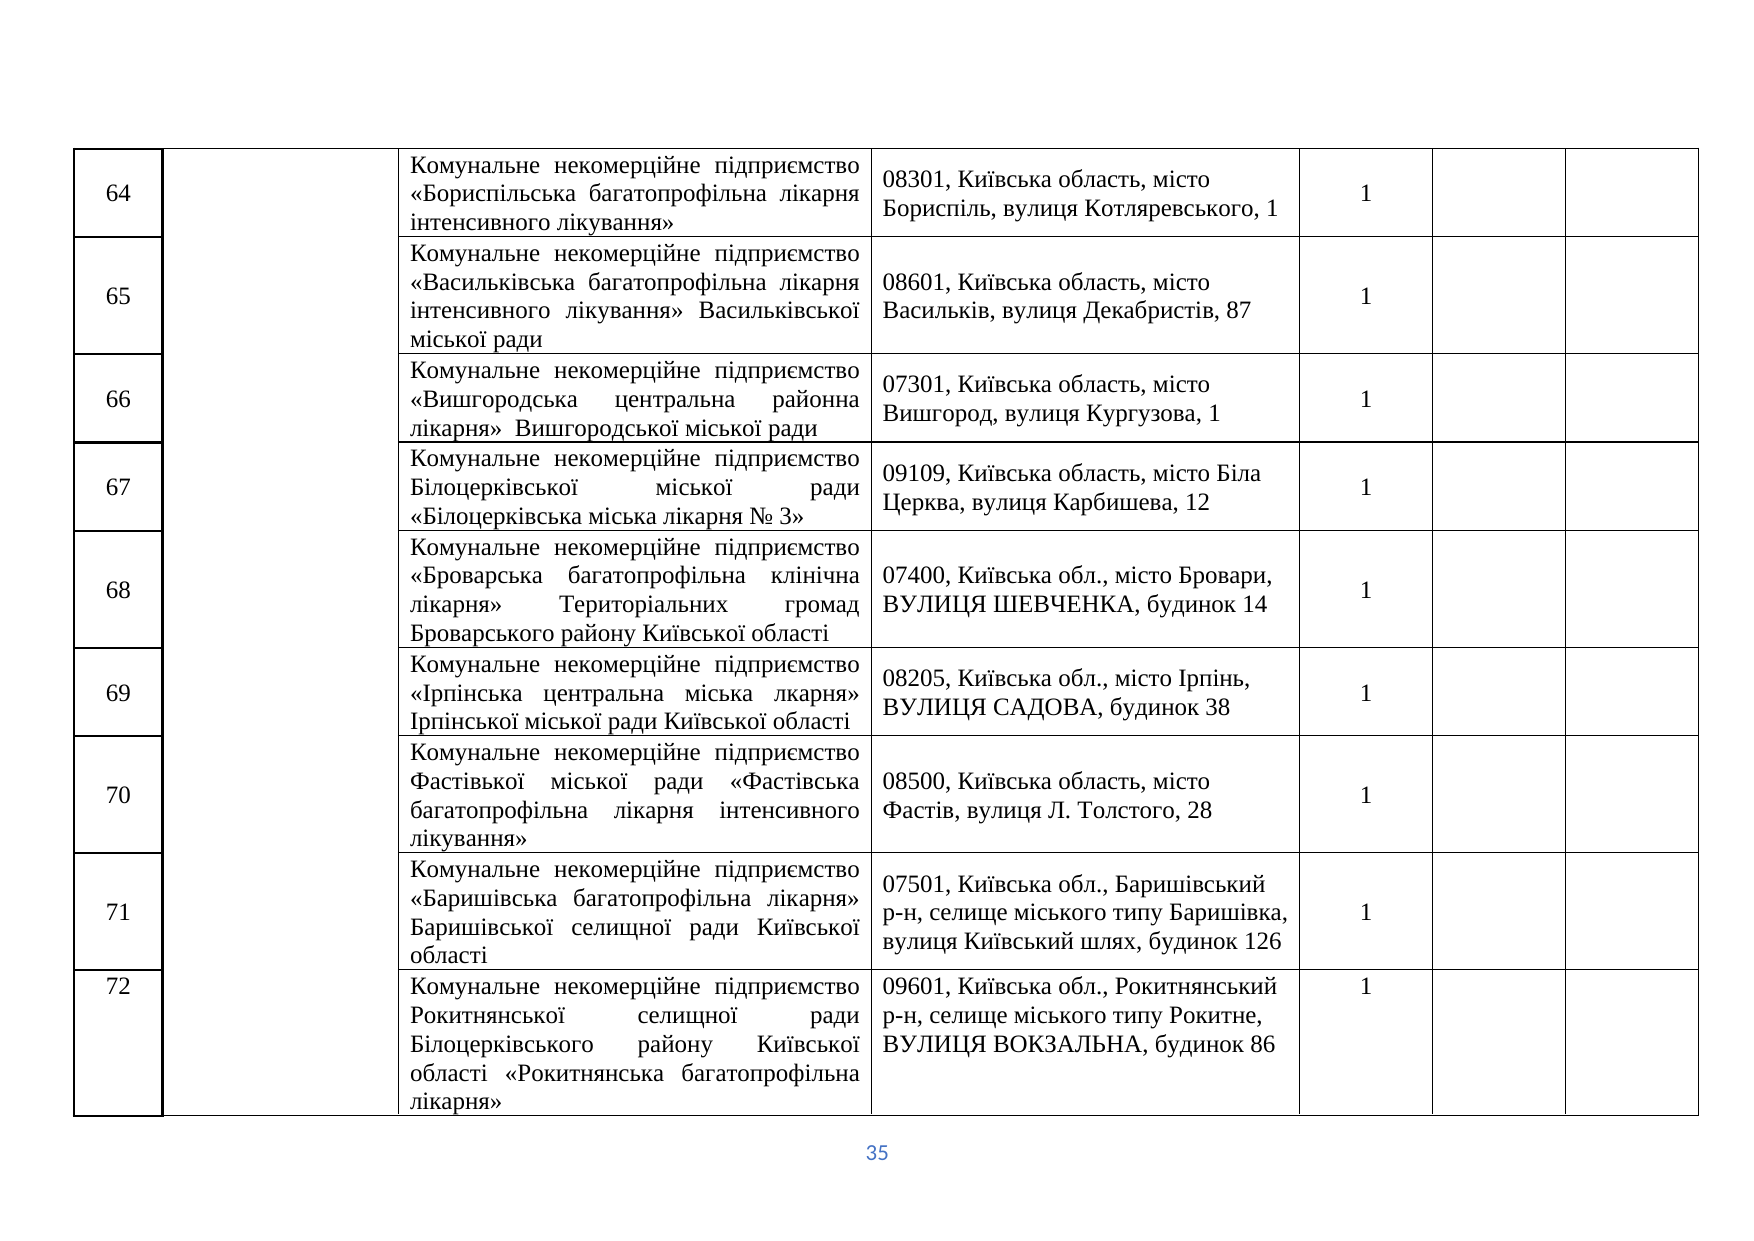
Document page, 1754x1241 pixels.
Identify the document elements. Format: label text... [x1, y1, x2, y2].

table_cell 09601, Київська обл., Рокитнянський р-н, селище міського типу Рокитне, ВУЛИЦЯ ВОКЗАЛЬНА, будинок 86 [871, 970, 1299, 1115]
table_cell 71 [75, 854, 161, 969]
table_cell [1566, 443, 1698, 530]
table_cell 69 [75, 649, 161, 735]
table_cell 1 [1300, 853, 1432, 969]
table_cell 08601, Київська область, місто Васильків, вулиця Декабристів, 87 [872, 237, 1299, 353]
table_cell 1 [1300, 237, 1432, 353]
table_cell 1 [1300, 531, 1432, 647]
table_cell 66 [75, 355, 161, 441]
table_cell 64 [75, 150, 161, 236]
table_cell 72 [75, 971, 161, 1115]
table_cell 68 [75, 532, 161, 647]
table_cell 1 [1300, 354, 1432, 441]
table_cell [1433, 736, 1565, 852]
table_cell 07501, Київська обл., Баришівський р-н, селище міського типу Баришівка, вулиця Київський шлях, будинок 126 [872, 853, 1299, 969]
table_cell [1433, 237, 1565, 353]
table_cell [1566, 354, 1698, 441]
table_cell Комунальне некомерційне підприємство Фастівької міської ради «Фастівська багатопрофільна лікарня інтенсивного лікування» [399, 736, 871, 852]
table_cell Комунальне некомерційне підприємство Рокитнянської селищної ради Білоцерківського району Київської області «Рокитнянська багатопрофільна лікарня» [399, 970, 871, 1115]
table_cell 08301, Київська область, місто Бориспіль, вулиця Котляревського, 1 [872, 149, 1299, 236]
table_cell 1 [1300, 648, 1432, 735]
table_cell Комунальне некомерційне підприємство «Бориспільська багатопрофільна лікарня інтенсивного лікування» [399, 149, 871, 236]
table_cell [1566, 149, 1698, 236]
table_cell 1 [1300, 736, 1432, 852]
table_cell 07400, Київська обл., місто Бровари, ВУЛИЦЯ ШЕВЧЕНКА, будинок 14 [872, 531, 1299, 647]
table_cell 1 [1299, 970, 1432, 1115]
table_cell [1566, 237, 1698, 353]
table_cell 67 [75, 444, 161, 530]
table_cell [1566, 853, 1698, 969]
table_cell [1433, 531, 1565, 647]
table_cell [1566, 736, 1698, 852]
table_cell 08205, Київська обл., місто Ірпінь, ВУЛИЦЯ САДОВА, будинок 38 [872, 648, 1299, 735]
table_cell [1433, 853, 1565, 969]
table_cell Комунальне некомерційне підприємство Білоцерківської міської ради «Білоцерківська міська лікарня № 3» [399, 443, 871, 530]
table_cell 65 [75, 238, 161, 353]
table_cell [1433, 443, 1565, 530]
table_cell Комунальне некомерційне підприємство «Васильківська багатопрофільна лікарня інтенсивного лікування» Васильківської міської ради [399, 237, 871, 353]
table_cell [1566, 648, 1698, 735]
table_cell [1433, 149, 1565, 236]
table_cell [1565, 970, 1698, 1115]
table_cell Комунальне некомерційне підприємство «Ірпінська центральна міська лкарня» Ірпінської міської ради Київської області [399, 648, 871, 735]
table_cell [1433, 648, 1565, 735]
table_cell [1566, 531, 1698, 647]
table_cell 08500, Київська область, місто Фастів, вулиця Л. Толстого, 28 [872, 736, 1299, 852]
table_cell 09109, Київська область, місто Біла Церква, вулиця Карбишева, 12 [872, 443, 1299, 530]
table_cell 07301, Київська область, місто Вишгород, вулиця Кургузова, 1 [872, 354, 1299, 441]
table_cell 1 [1300, 443, 1432, 530]
table_cell Комунальне некомерційне підприємство «Вишгородська центральна районна лікарня» Вишгородської міської ради [399, 354, 871, 441]
table_cell [1432, 970, 1565, 1115]
table_cell 70 [75, 737, 161, 852]
table_cell [1433, 354, 1565, 441]
table_cell Комунальне некомерційне підприємство «Броварська багатопрофільна клінічна лікарня» Територіальних громад Броварського району Київської області [399, 531, 871, 647]
table_cell Комунальне некомерційне підприємство «Баришівська багатопрофільна лікарня» Баришівської селищної ради Київської області [399, 853, 871, 969]
table_cell 1 [1300, 149, 1432, 236]
